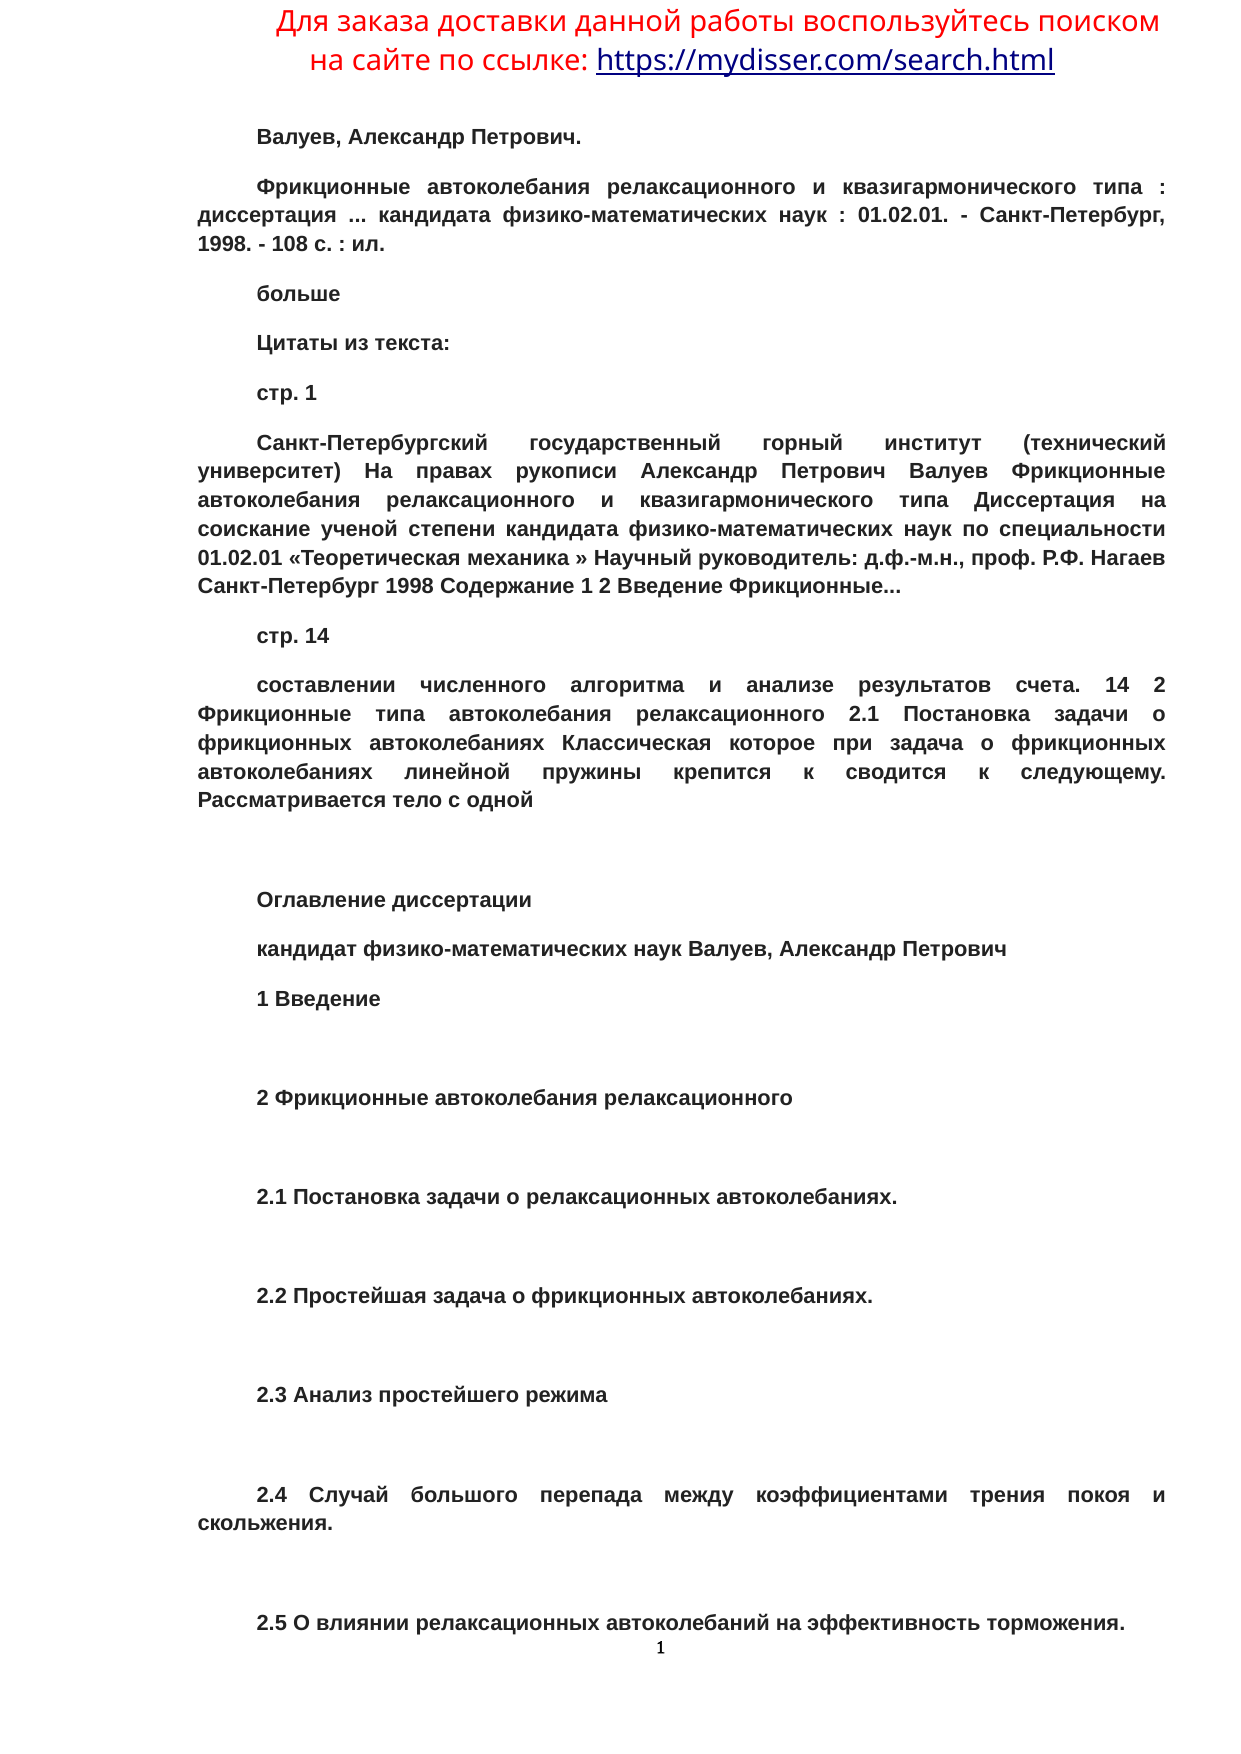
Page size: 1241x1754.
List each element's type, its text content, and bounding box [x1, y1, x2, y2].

text 2.2 Простейшая задача о фрикционных автоколебаниях. [197, 1279, 1167, 1308]
text Валуев, Александр Петрович. [197, 120, 1167, 149]
text 2.3 Анализ простейшего режима [197, 1379, 1167, 1407]
text 2.5 О влиянии релаксационных автоколебаний на эффективность торможения. [197, 1606, 1167, 1634]
text 2.4 Случай большого перепада между коэффициентами трения покоя и скольжения. [197, 1478, 1167, 1535]
text Оглавление диссертации [197, 883, 1167, 912]
text стр. 14 [197, 619, 1167, 648]
text Цитаты из текста: [197, 327, 1167, 355]
text составлении численного алгоритма и анализе результатов счета. 14 2 Фрикционные типа автоколебания релаксационного 2.1 Постановка задачи о фрикционных автоколебаниях Классическая которое при задача о фрикционных автоколебаниях линейной пружины крепится к сводится к следующему. Рассматривается тело с одной [197, 669, 1167, 812]
text Фрикционные автоколебания релаксационного и квазигармонического типа : диссертация ... кандидата физико-математических наук : 01.02.01. - Санкт-Петербург, 1998. - 108 с. : ил. [197, 170, 1167, 256]
text больше [197, 277, 1167, 306]
text стр. 1 [197, 376, 1167, 405]
text кандидат физико-математических наук Валуев, Александр Петрович [197, 932, 1167, 961]
text 2 Фрикционные автоколебания релаксационного [197, 1081, 1167, 1110]
text 1 Введение [197, 982, 1167, 1011]
text 2.1 Постановка задачи о релаксационных автоколебаниях. [197, 1180, 1167, 1209]
text Санкт-Петербургский государственный горный институт (технический университет) На правах рукописи Александр Петрович Валуев Фрикционные автоколебания релаксационного и квазигармонического типа Диссертация на соискание ученой степени кандидата физико-математических наук по специальности 01.02.01 «Теоретическая механика » Научный руководитель: д.ф.-м.н., проф. Р.Ф. Нагаев Санкт-Петербург 1998 Содержание 1 2 Введение Фрикционные... [197, 426, 1167, 598]
